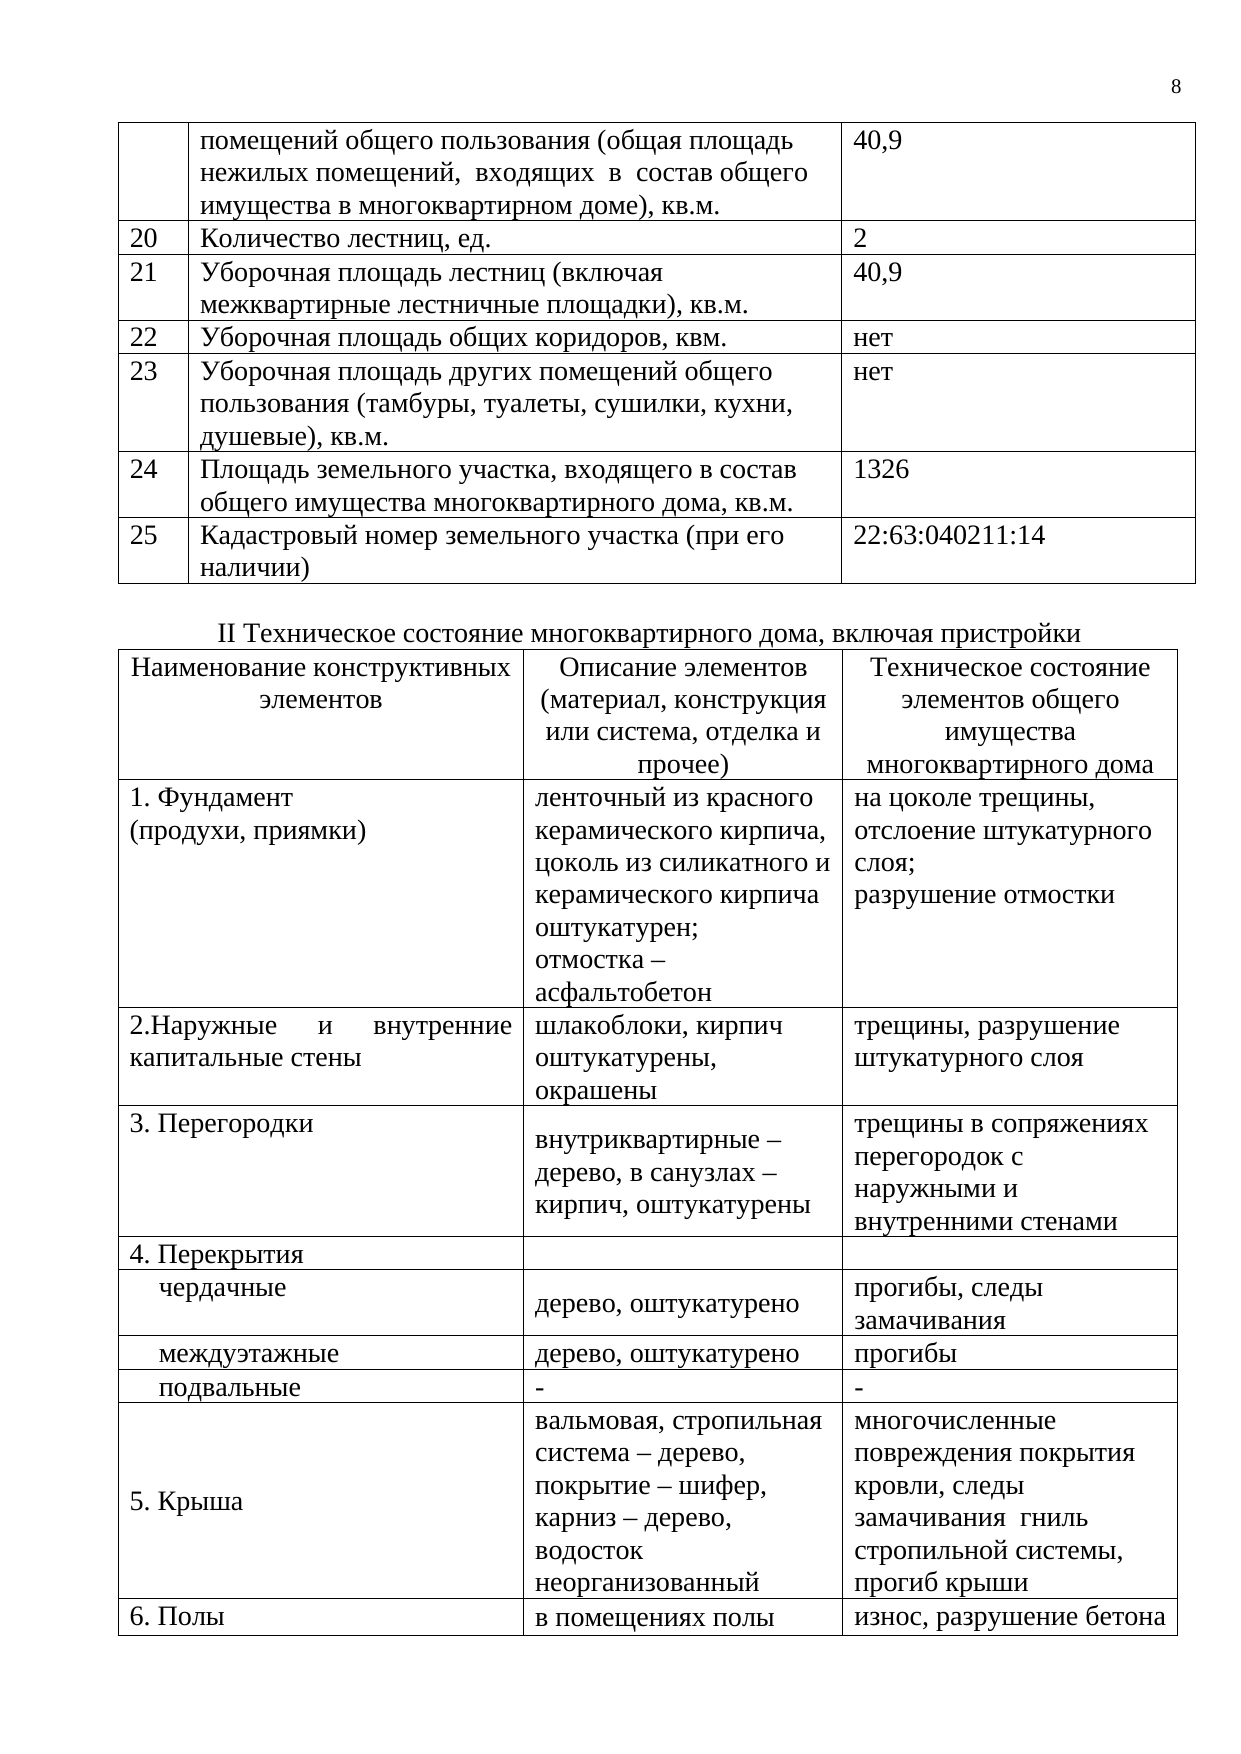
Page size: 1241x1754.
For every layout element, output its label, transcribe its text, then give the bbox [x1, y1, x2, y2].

table_cell 2.Наружные и внутренние капитальные стены [119, 1008, 523, 1105]
table_cell 1326 [842, 452, 1195, 517]
table_cell 1. Фундамент (продухи, приямки) [119, 780, 523, 1007]
table_cell многочисленные повреждения покрытия кровли, следы замачивания гниль стропильной системы, прогиб крыши [843, 1403, 1177, 1597]
table_cell прогибы [843, 1336, 1177, 1369]
table_cell 2 [842, 221, 1195, 254]
table_cell Кадастровый номер земельного участка (при его наличии) [189, 518, 841, 583]
table_cell прогибы, следы замачивания [843, 1270, 1177, 1335]
table_cell на цоколе трещины, отслоение штукатурного слоя; разрушение отмостки [843, 780, 1177, 1007]
table_header Техническое состояние элементов общего имущества многоквартирного дома [843, 650, 1177, 779]
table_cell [843, 1599, 1177, 1635]
table_cell шлакоблоки, кирпич оштукатурены, окрашены [524, 1008, 842, 1105]
table_cell нет [842, 354, 1195, 451]
table_cell 3. Перегородки [119, 1106, 523, 1236]
table_cell Количество лестниц, ед. [189, 221, 841, 254]
table_cell подвальные [119, 1370, 523, 1402]
table_cell чердачные [119, 1270, 523, 1335]
table_cell Уборочная площадь общих коридоров, квм. [189, 321, 841, 353]
table_cell дерево, оштукатурено [524, 1336, 842, 1369]
table_cell вальмовая, стропильная система – дерево, покрытие – шифер, карниз – дерево, водосток неорганизованный [524, 1403, 842, 1597]
table_cell трещины, разрушение штукатурного слоя [843, 1008, 1177, 1105]
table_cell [524, 1599, 842, 1635]
table_cell - [843, 1370, 1177, 1402]
table_cell междуэтажные [119, 1336, 523, 1369]
table_cell 5. Крыша [119, 1403, 523, 1597]
table_cell 24 [119, 452, 188, 517]
table_cell ленточный из красного керамического кирпича, цоколь из силикатного и керамического кирпича оштукатурен; отмостка – асфальтобетон [524, 780, 842, 1007]
table_cell трещины в сопряжениях перегородок с наружными и внутренними стенами [843, 1106, 1177, 1236]
table_cell - [524, 1370, 842, 1402]
table_cell 25 [119, 518, 188, 583]
table_cell 20 [119, 221, 188, 254]
table_cell Площадь земельного участка, входящего в состав общего имущества многоквартирного дома, кв.м. [189, 452, 841, 517]
table_cell 22:63:040211:14 [842, 518, 1195, 583]
table_cell 22 [119, 321, 188, 353]
table_cell 23 [119, 354, 188, 451]
table_header Описание элементов (материал, конструкция или система, отделка и прочее) [524, 650, 842, 779]
table_cell 40,9 [842, 255, 1195, 319]
table_cell [524, 1237, 842, 1269]
table_cell 6. Полы [119, 1599, 523, 1635]
table_header Наименование конструктивных элементов [119, 650, 523, 779]
text II Техническое состояние многоквартирного дома, включая пристройки [118, 616, 1181, 649]
table_cell Уборочная площадь других помещений общего пользования (тамбуры, туалеты, сушилки, кухни, душевые), кв.м. [189, 354, 841, 451]
table_cell внутриквартирные – дерево, в санузлах – кирпич, оштукатурены [524, 1106, 842, 1236]
table_cell 21 [119, 255, 188, 319]
table_cell [843, 1237, 1177, 1269]
table_cell Уборочная площадь лестниц (включая межквартирные лестничные площадки), кв.м. [189, 255, 841, 319]
table_cell 40,9 [842, 123, 1195, 220]
table_cell помещений общего пользования (общая площадь нежилых помещений, входящих в состав общего имущества в многоквартирном доме), кв.м. [189, 123, 841, 220]
table_cell дерево, оштукатурено [524, 1270, 842, 1335]
table_cell нет [842, 321, 1195, 353]
table_cell 4. Перекрытия [119, 1237, 523, 1269]
